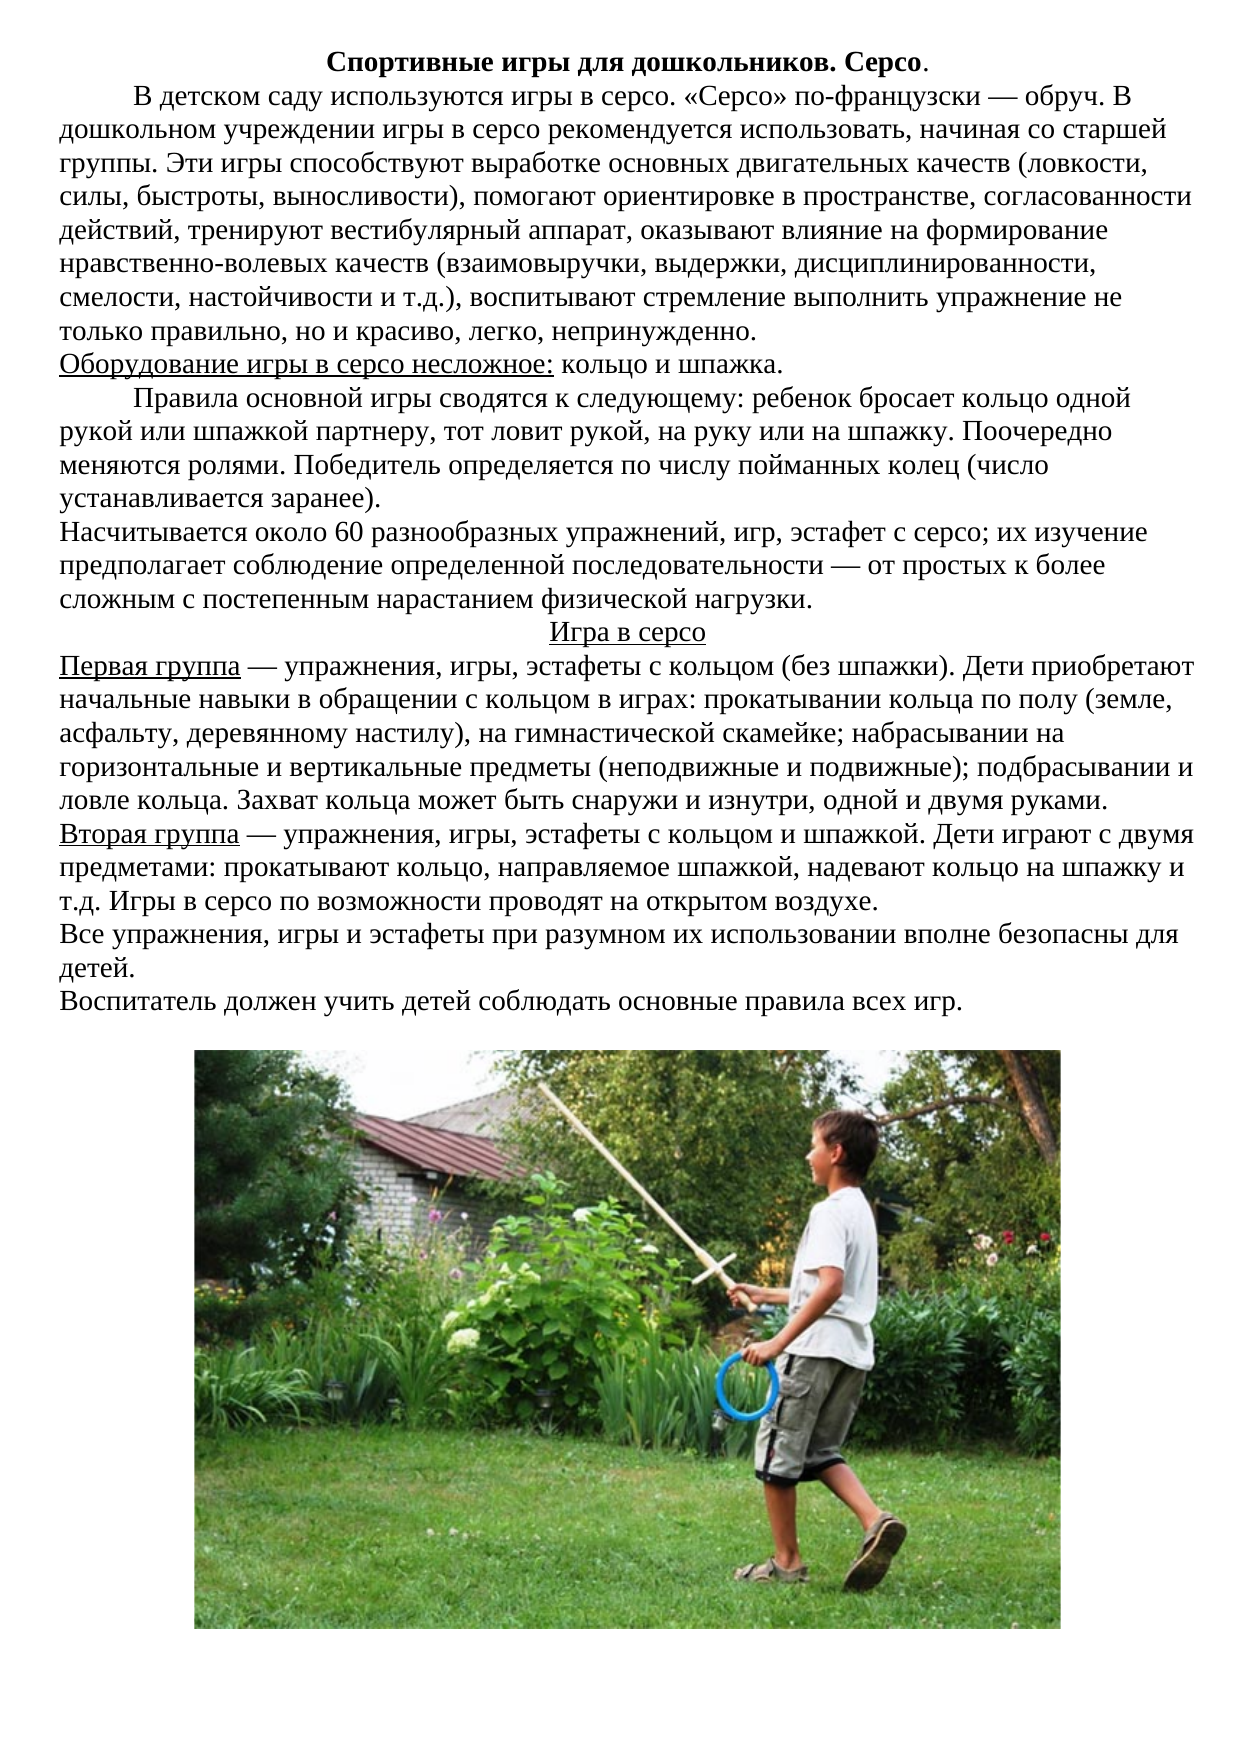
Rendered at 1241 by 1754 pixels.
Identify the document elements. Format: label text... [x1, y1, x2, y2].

text Игра в серсо [59, 614, 1196, 648]
text Оборудование игры в серсо несложное: кольцо и шпажка. [59, 346, 1196, 380]
text Спортивные игры для дошкольников. Серсо. [59, 44, 1196, 78]
text Вторая группа — упражнения, игры, эстафеты с кольцом и шпажкой. Дети играют с двумя предметами: прокатывают кольцо, направляемое шпажкой, надевают кольцо на шпажку и т.д. Игры в серсо по возможности проводят на открытом воздухе. [59, 816, 1196, 916]
text Правила основной игры сводятся к следующему: ребенок бросает кольцо одной рукой или шпажкой партнеру, тот ловит рукой, на руку или на шпажку. Поочередно меняются ролями. Победитель определяется по числу пойманных колец (число устанавливается заранее). [59, 380, 1196, 514]
picture [194, 1050, 1061, 1629]
text Воспитатель должен учить детей соблюдать основные правила всех игр. [59, 983, 1196, 1017]
text Насчитывается около 60 разнообразных упражнений, игр, эстафет с серсо; их изучение предполагает соблюдение определенной последовательности — от простых к более сложным с постепенным нарастанием физической нагрузки. [59, 514, 1196, 614]
text В детском саду используются игры в серсо. «Серсо» по-французски — обруч. В дошкольном учреждении игры в серсо рекомендуется использовать, начиная со старшей группы. Эти игры способствуют выработке основных двигательных качеств (ловкости, силы, быстроты, выносливости), помогают ориентировке в пространстве, согласованности действий, тренируют вестибулярный аппарат, оказывают влияние на формирование нравственно-волевых качеств (взаимовыручки, выдержки, дисциплинированности, смелости, настойчивости и т.д.), воспитывают стремление выполнить упражнение не только правильно, но и красиво, легко, непринужденно. [59, 78, 1196, 346]
text Все упражнения, игры и эстафеты при разумном их использовании вполне безопасны для детей. [59, 916, 1196, 983]
text Первая группа — упражнения, игры, эстафеты с кольцом (без шпажки). Дети приобретают начальные навыки в обращении с кольцом в играх: прокатывании кольца по полу (земле, асфальту, деревянному настилу), на гимнастической скамейке; набрасывании на горизонтальные и вертикальные предметы (неподвижные и подвижные); подбрасывании и ловле кольца. Захват кольца может быть снаружи и изнутри, одной и двумя руками. [59, 648, 1196, 816]
